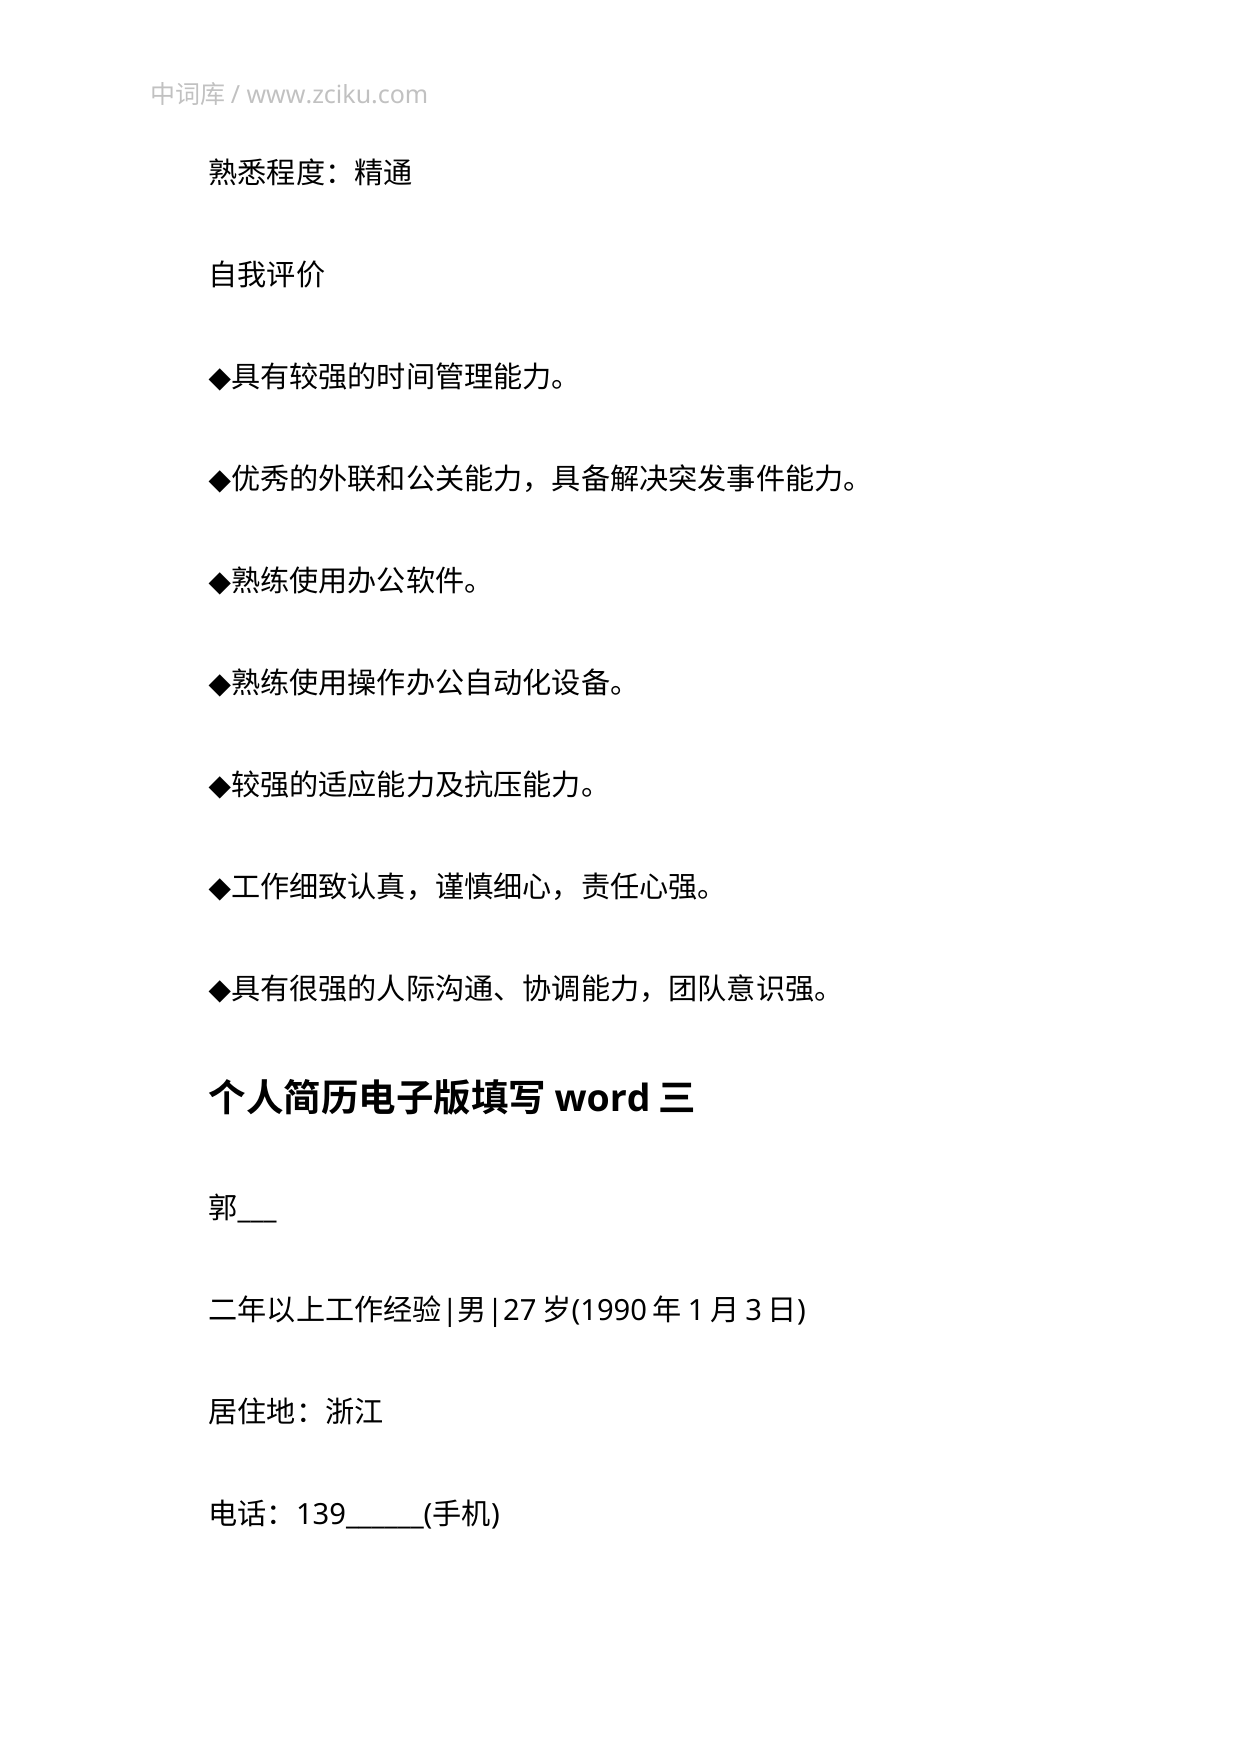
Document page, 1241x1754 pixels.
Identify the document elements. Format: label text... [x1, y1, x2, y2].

text 自我评价 [150, 252, 1090, 294]
text ◆熟练使用办公软件。 [150, 557, 1090, 600]
text 熟悉程度：精通 [150, 150, 1090, 192]
text 二年以上工作经验|男|27岁(1990年1月3日) [150, 1287, 1090, 1329]
text ◆熟练使用操作办公自动化设备。 [150, 659, 1090, 702]
text ◆较强的适应能力及抗压能力。 [150, 761, 1090, 804]
text 郭___ [150, 1185, 1090, 1227]
text ◆具有很强的人际沟通、协调能力，团队意识强。 [150, 965, 1090, 1008]
text ◆工作细致认真，谨慎细心，责任心强。 [150, 863, 1090, 906]
text 电话：139______(手机) [150, 1491, 1090, 1533]
text 个人简历电子版填写 word三 [150, 1067, 1090, 1122]
text ◆优秀的外联和公关能力，具备解决突发事件能力。 [150, 456, 1090, 498]
text 居住地：浙江 [150, 1389, 1090, 1431]
text ◆具有较强的时间管理能力。 [150, 353, 1090, 396]
